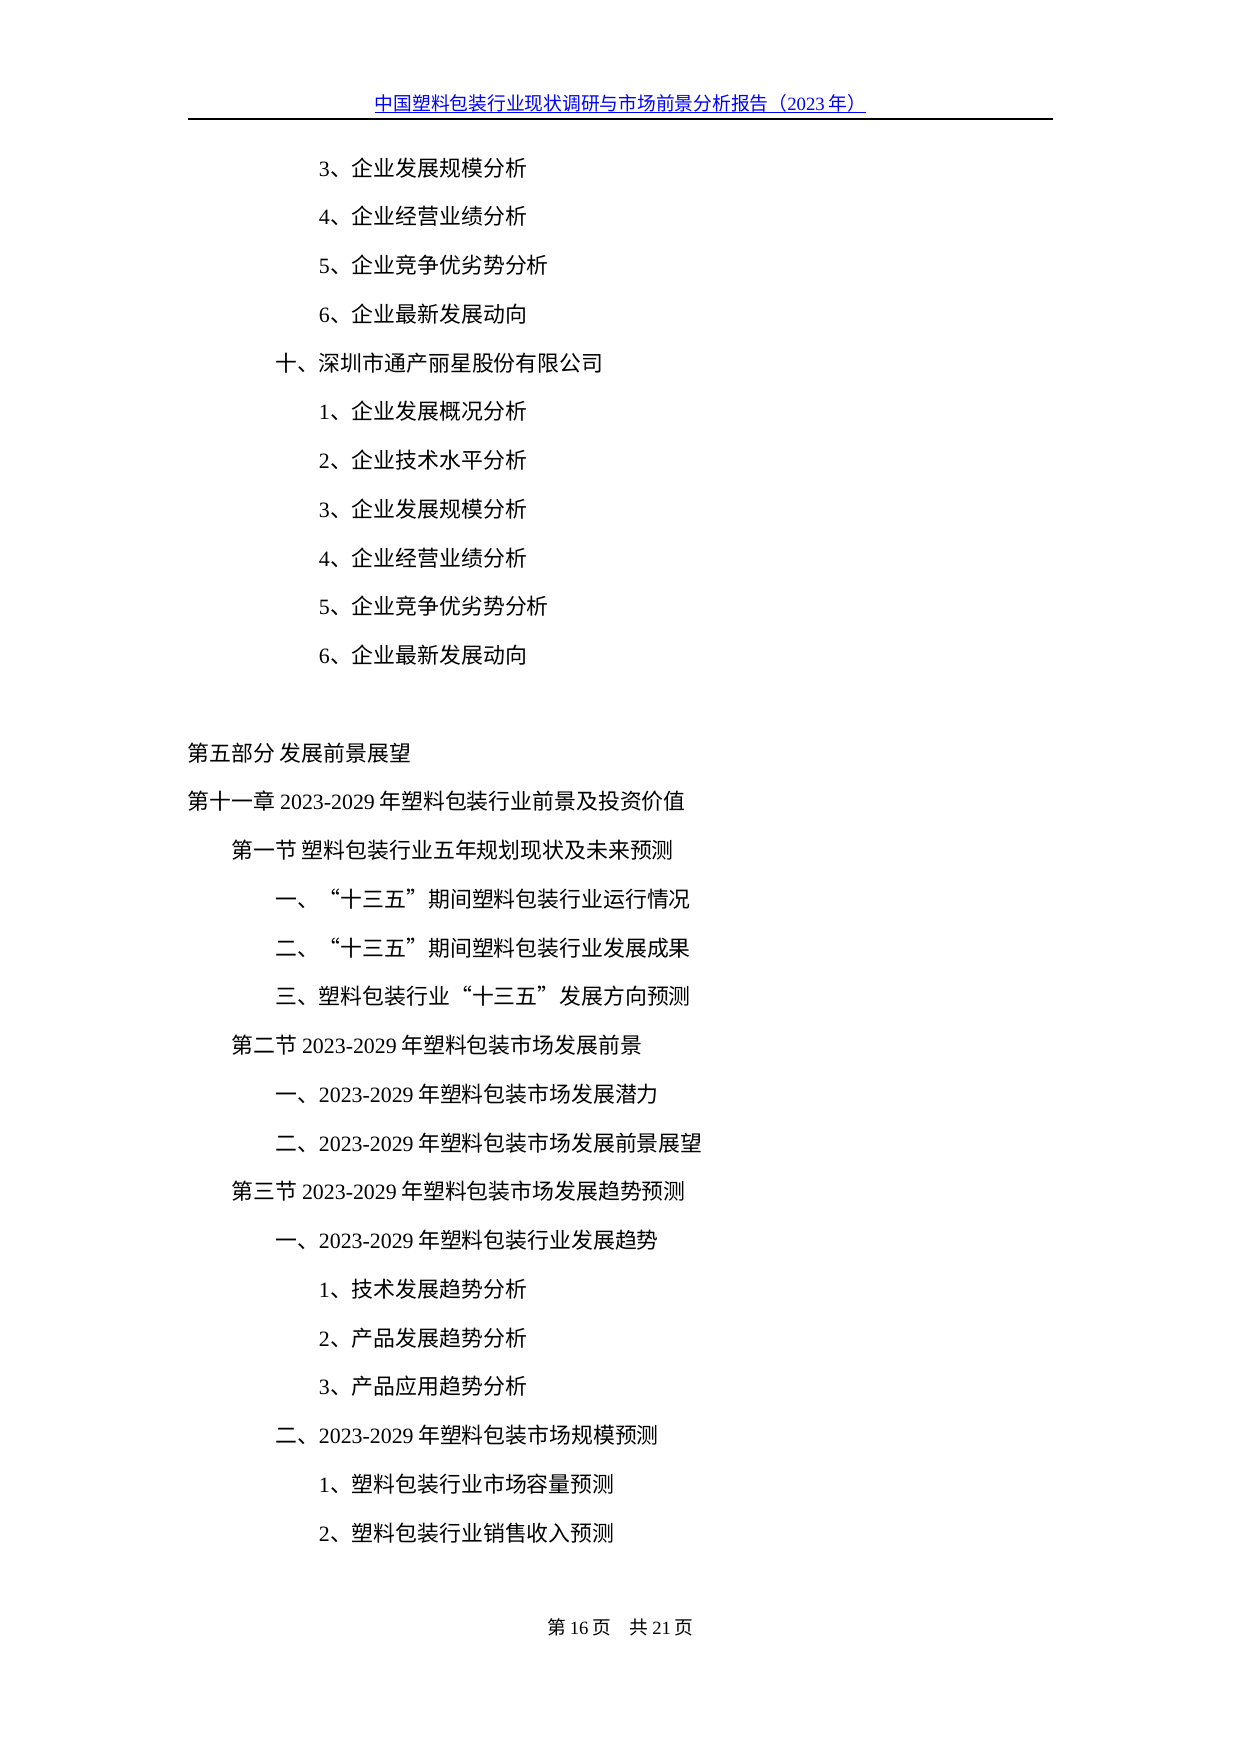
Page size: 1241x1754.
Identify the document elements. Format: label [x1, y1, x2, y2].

text [187, 150, 1053, 1548]
